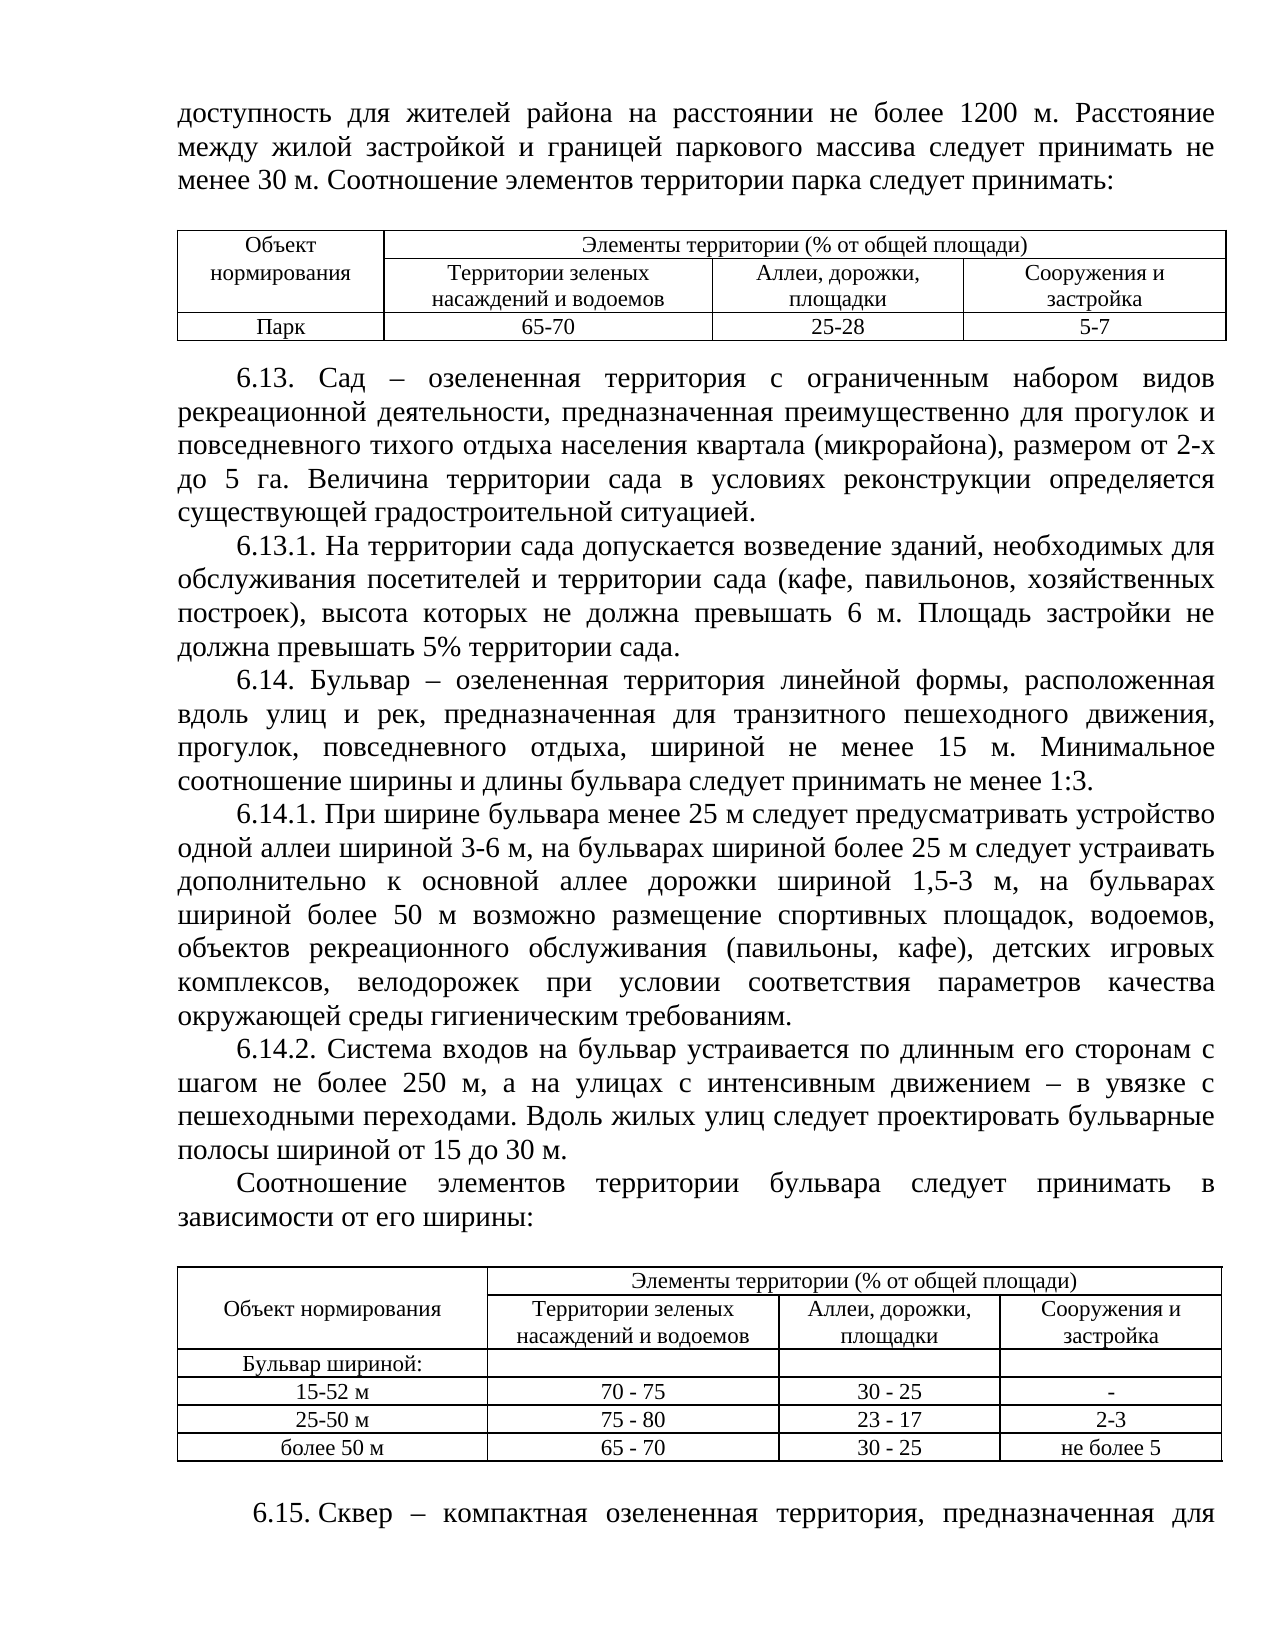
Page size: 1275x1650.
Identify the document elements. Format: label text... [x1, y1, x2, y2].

table_cell 23 - 17 [780, 1406, 999, 1432]
table_cell Объект нормирования [178, 1294, 487, 1348]
text 6.14. Бульвар – озелененная территория линейной формы, расположенная вдоль улиц и рек, предназначенная для транзитного пешеходного движения, прогулок, повседневного отдыха, шириной не менее 15 м. Минимальное соотношение ширины и длины бульвара следует принимать не менее 1:3. [177, 662, 1216, 796]
table_cell 30 - 25 [780, 1378, 999, 1404]
table_cell 25-28 [713, 313, 963, 340]
text Соотношение элементов территории бульвара следует принимать в зависимости от его ширины: [177, 1165, 1216, 1232]
table_cell Сооружения и застройка [1001, 1296, 1221, 1348]
table_header Объект [178, 231, 383, 257]
table_cell 75 - 80 [488, 1406, 778, 1432]
text 6.14.2. Система входов на бульвар устраивается по длинным его сторонам с шагом не более 250 м, а на улицах с интенсивным движением – в увязке с пешеходными переходами. Вдоль жилых улиц следует проектировать бульварные полосы шириной от 15 до 30 м. [177, 1031, 1216, 1165]
table_cell Сооружения и застройка [964, 259, 1225, 312]
table_cell Территории зеленых насаждений и водоемов [488, 1296, 778, 1348]
table_cell Бульвар шириной: [178, 1350, 487, 1376]
table_cell [1001, 1350, 1221, 1376]
table_cell не более 5 [1001, 1434, 1221, 1460]
table_cell 30 - 25 [780, 1434, 999, 1460]
table_header Элементы территории (% от общей площади) [385, 231, 1225, 257]
table_cell 25-50 м [178, 1406, 487, 1432]
text 6.14.1. При ширине бульвара менее 25 м следует предусматривать устройство одной аллеи шириной 3-6 м, на бульварах шириной более 25 м следует устраивать дополнительно к основной аллее дорожки шириной 1,5-3 м, на бульварах шириной более 50 м возможно размещение спортивных площадок, водоемов, объектов рекреационного обслуживания (павильоны, кафе), детских игровых комплексов, велодорожек при условии соответствия параметров качества окружающей среды гигиеническим требованиям. [177, 796, 1216, 1031]
table_cell 65-70 [385, 313, 712, 340]
table_cell [780, 1350, 999, 1376]
table_cell - [1001, 1378, 1221, 1404]
table_cell 65 - 70 [488, 1434, 778, 1460]
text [177, 95, 1216, 196]
text 6.13.1. На территории сада допускается возведение зданий, необходимых для обслуживания посетителей и территории сада (кафе, павильонов, хозяйственных построек), высота которых не должна превышать 6 м. Площадь застройки не должна превышать 5% территории сада. [177, 528, 1216, 662]
table_cell Аллеи, дорожки, площадки [780, 1296, 999, 1348]
text 6.13. Сад – озелененная территория с ограниченным набором видов рекреационной деятельности, предназначенная преимущественно для прогулок и повседневного тихого отдыха населения квартала (микрорайона), размером от 2-х до 5 га. Величина территории сада в условиях реконструкции определяется существующей градостроительной ситуацией. [177, 360, 1216, 528]
table_cell нормирования [178, 258, 383, 312]
table_header [178, 1268, 487, 1294]
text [177, 1495, 1216, 1528]
table_cell 5-7 [964, 313, 1225, 340]
table_cell 15-52 м [178, 1378, 487, 1404]
table_cell 2-3 [1001, 1406, 1221, 1432]
table_cell [488, 1350, 778, 1376]
table_cell более 50 м [178, 1434, 487, 1460]
table_cell 70 - 75 [488, 1378, 778, 1404]
table_cell Территории зеленых насаждений и водоемов [385, 259, 712, 312]
table_cell Парк [178, 313, 383, 340]
table_cell Аллеи, дорожки, площадки [713, 259, 963, 312]
table_header Элементы территории (% от общей площади) [488, 1268, 1221, 1294]
